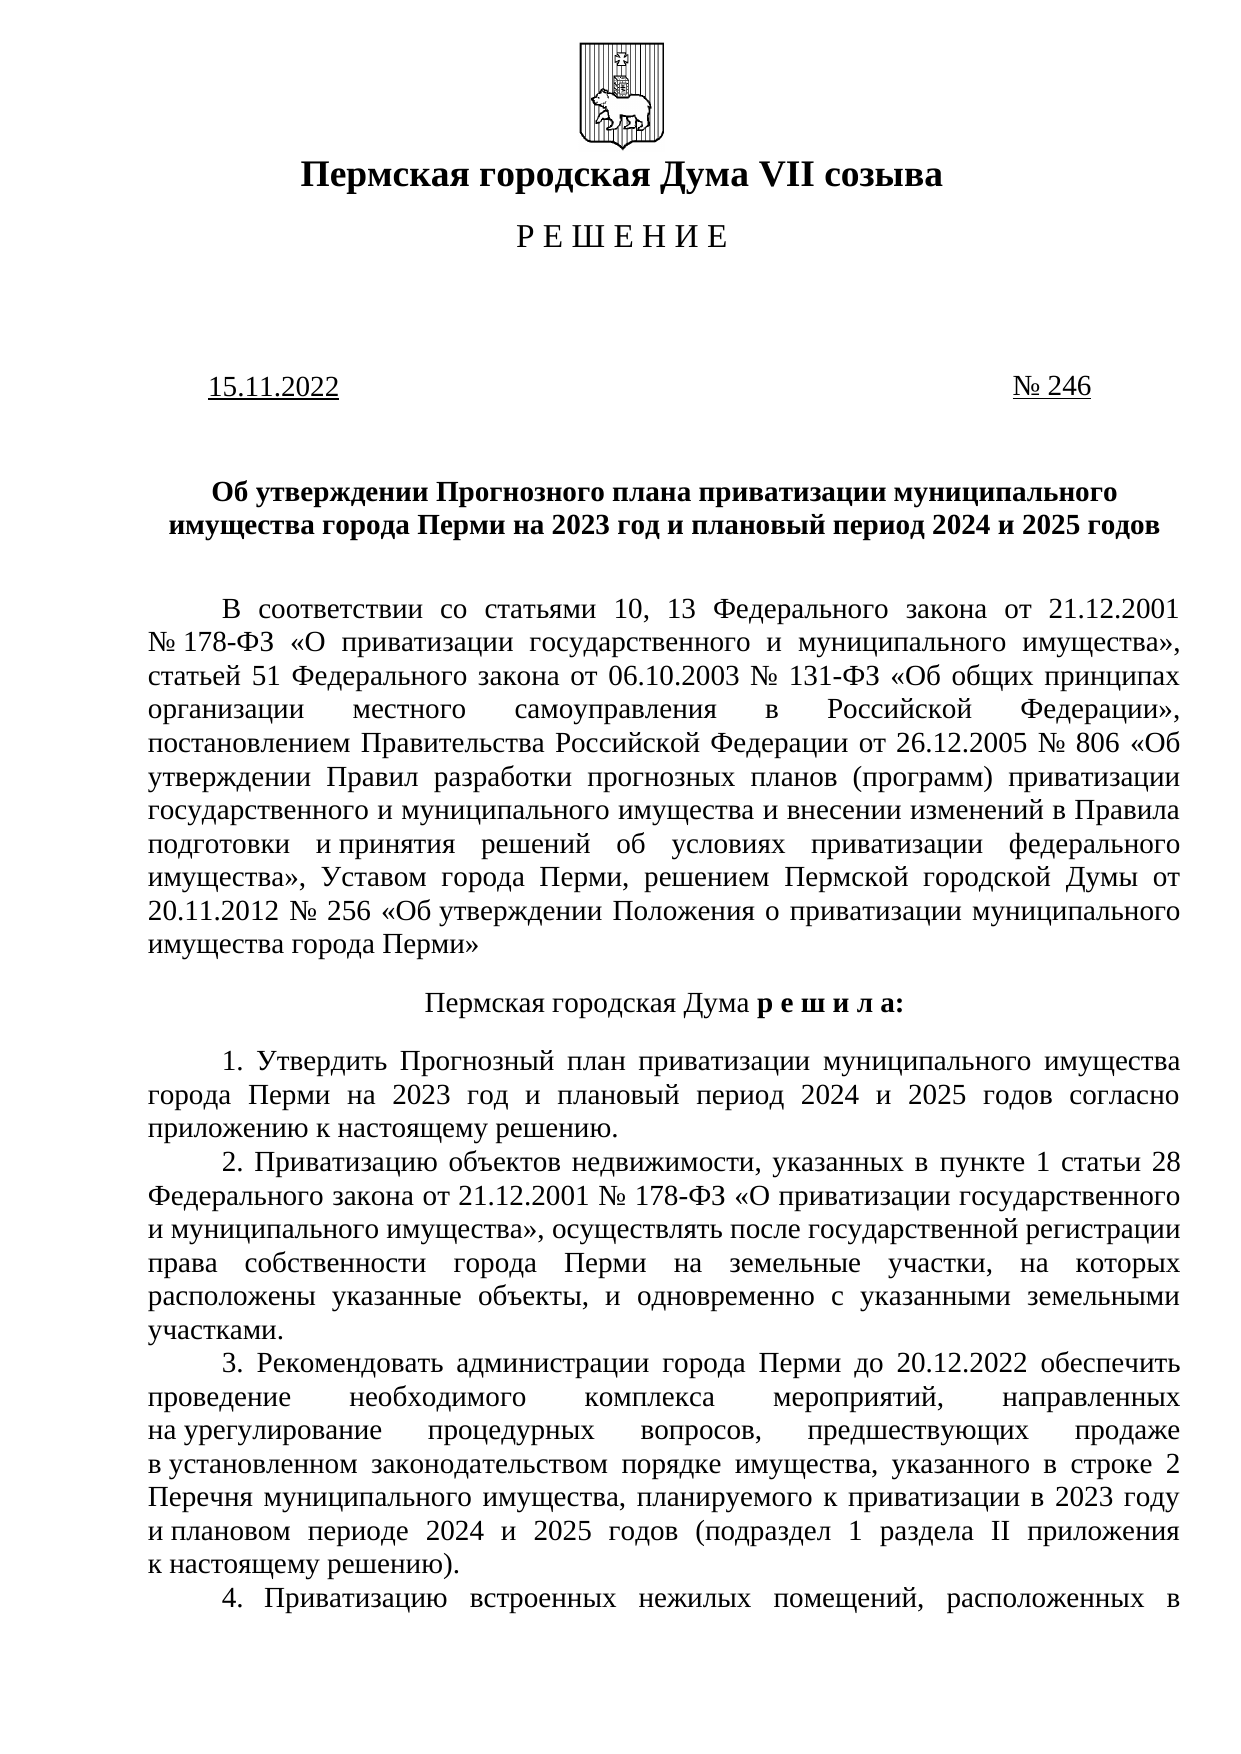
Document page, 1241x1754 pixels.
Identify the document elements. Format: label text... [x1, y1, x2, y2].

text 3. Рекомендовать администрации города Перми до 20.12.2022 обеспечить проведение необходимого комплекса мероприятий, направленных на урегулирование процедурных вопросов, предшествующих продаже в установленном законодательством порядке имущества, указанного в строке 2 Перечня муниципального имущества, планируемого к приватизации в 2023 году и плановом периоде 2024 и 2025 годов (подраздел 1 раздела II приложения к настоящему решению). [148, 1345, 1181, 1580]
text Пермская городская Дума р е ш и л а: [148, 985, 1181, 1018]
text 2. Приватизацию объектов недвижимости, указанных в пункте 1 статьи 28 Федерального закона от 21.12.2001 № 178-ФЗ «О приватизации государственного и муниципального имущества», осуществлять после государственной регистрации права собственности города Перми на земельные участки, на которых расположены указанные объекты, и одновременно с указанными земельными участками. [148, 1144, 1181, 1345]
text Об утверждении Прогнозного плана приватизации муниципального имущества города Перми на 2023 год и плановый период 2024 и 2025 годов [148, 474, 1181, 541]
text В соответствии со статьями 10, 13 Федерального закона от 21.12.2001 № 178-ФЗ «О приватизации государственного и муниципального имущества», статьей 51 Федерального закона от 06.10.2003 № 131-ФЗ «Об общих принципах организации местного самоуправления в Российской Федерации», постановлением Правительства Российской Федерации от 26.12.2005 № 806 «Об утверждении Правил разработки прогнозных планов (программ) приватизации государственного и муниципального имущества и внесении изменений в Правила подготовки и принятия решений об условиях приватизации федерального имущества», Уставом города Перми, решением Пермской городской Думы от 20.11.2012 № 256 «Об утверждении Положения о приватизации муниципального имущества города Перми» [148, 591, 1181, 960]
text 1. Утвердить Прогнозный план приватизации муниципального имущества города Перми на 2023 год и плановый период 2024 и 2025 годов согласно приложению к настоящему решению. [148, 1043, 1181, 1144]
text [148, 1580, 1181, 1614]
